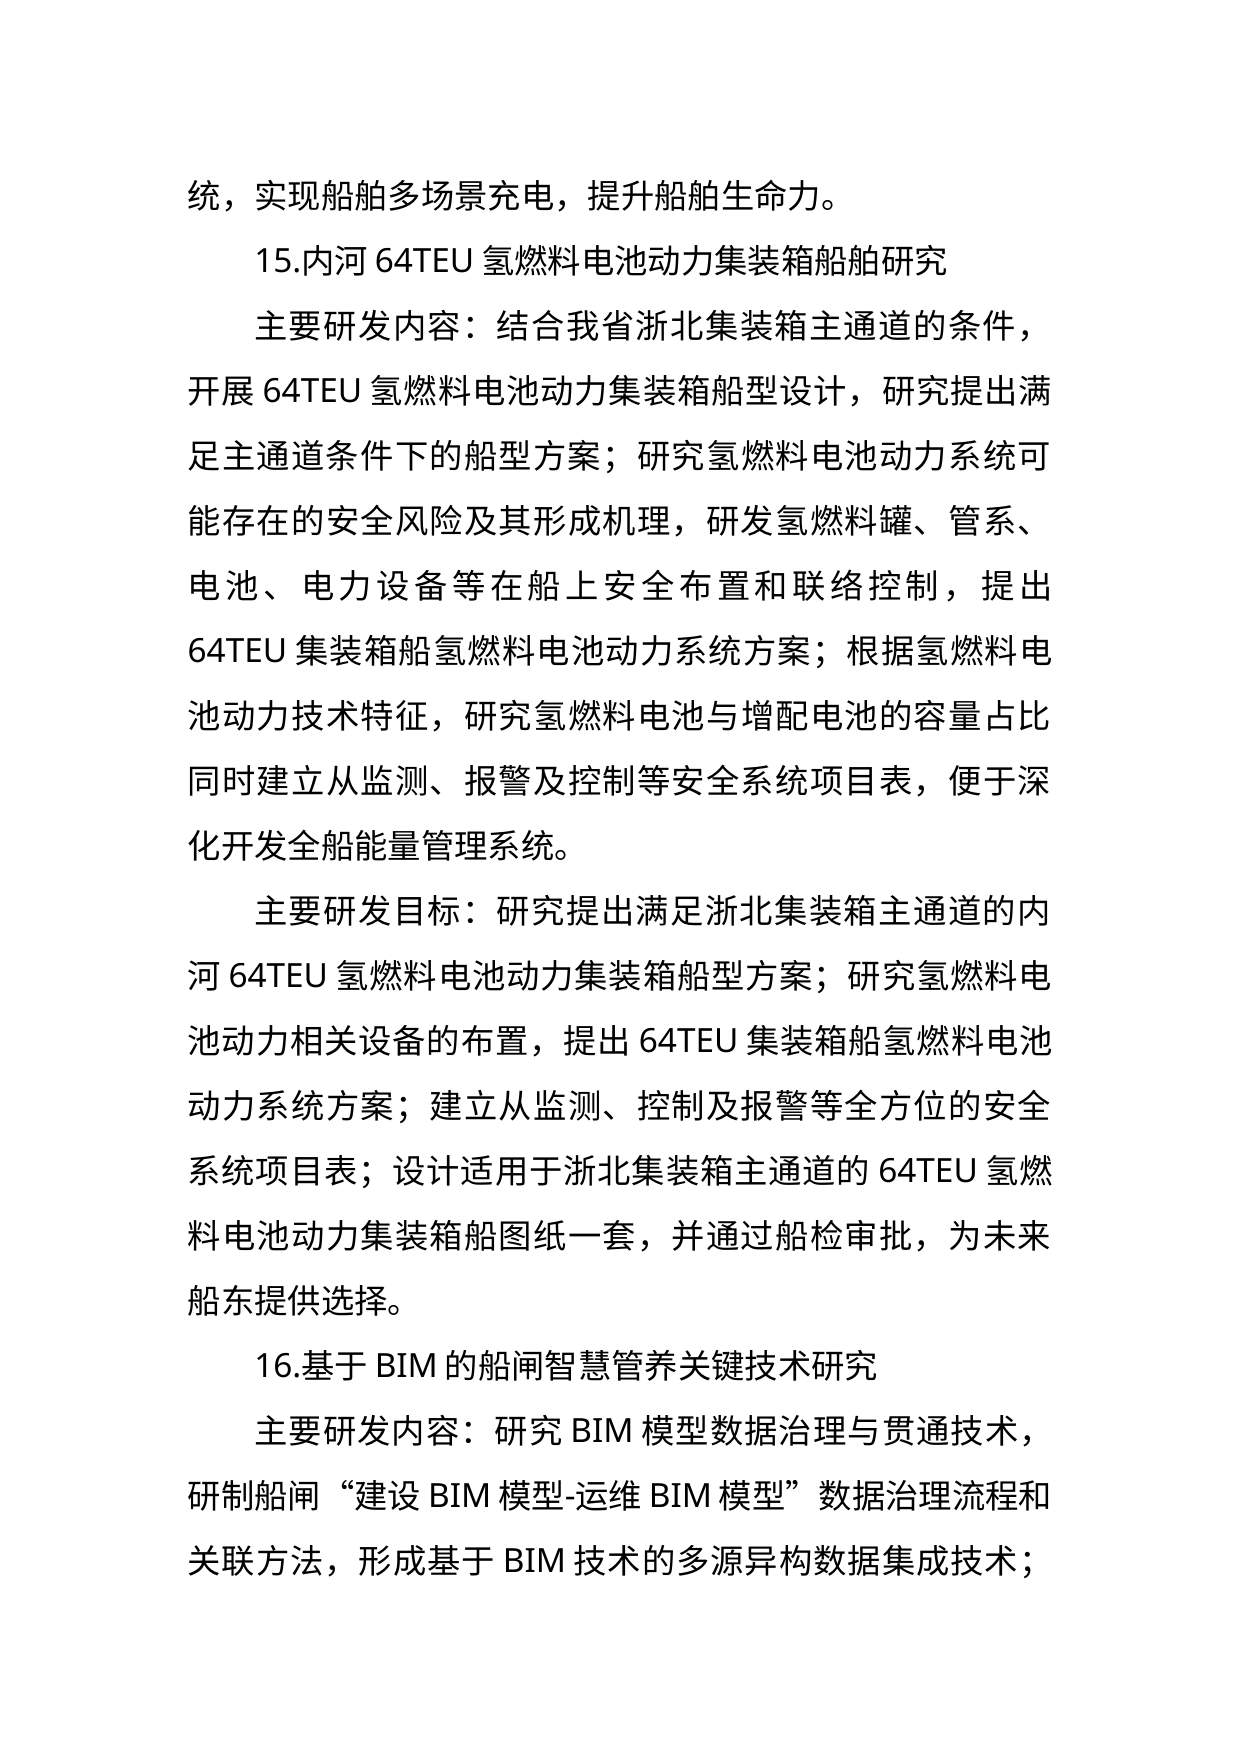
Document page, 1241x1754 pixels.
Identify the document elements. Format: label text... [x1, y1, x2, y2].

text 主要研发目标：研究提出满足浙北集装箱主通道的内河64TEU氢燃料电池动力集装箱船型方案；研究氢燃料电池动力相关设备的布置，提出64TEU集装箱船氢燃料电池动力系统方案；建立从监测、控制及报警等全方位的安全系统项目表；设计适用于浙北集装箱主通道的64TEU氢燃料电池动力集装箱船图纸一套，并通过船检审批，为未来船东提供选择。 [187, 877, 1053, 1332]
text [187, 1397, 1053, 1592]
text 15.内河64TEU氢燃料电池动力集装箱船舶研究 [187, 227, 1053, 292]
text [187, 162, 1053, 227]
text 16.基于BIM的船闸智慧管养关键技术研究 [187, 1332, 1053, 1397]
text 主要研发内容：结合我省浙北集装箱主通道的条件，开展64TEU氢燃料电池动力集装箱船型设计，研究提出满足主通道条件下的船型方案；研究氢燃料电池动力系统可能存在的安全风险及其形成机理，研发氢燃料罐、管系、电池、电力设备等在船上安全布置和联络控制，提出64TEU集装箱船氢燃料电池动力系统方案；根据氢燃料电池动力技术特征，研究氢燃料电池与增配电池的容量占比，同时建立从监测、报警及控制等安全系统项目表，便于深化开发全船能量管理系统。 [187, 292, 1053, 877]
